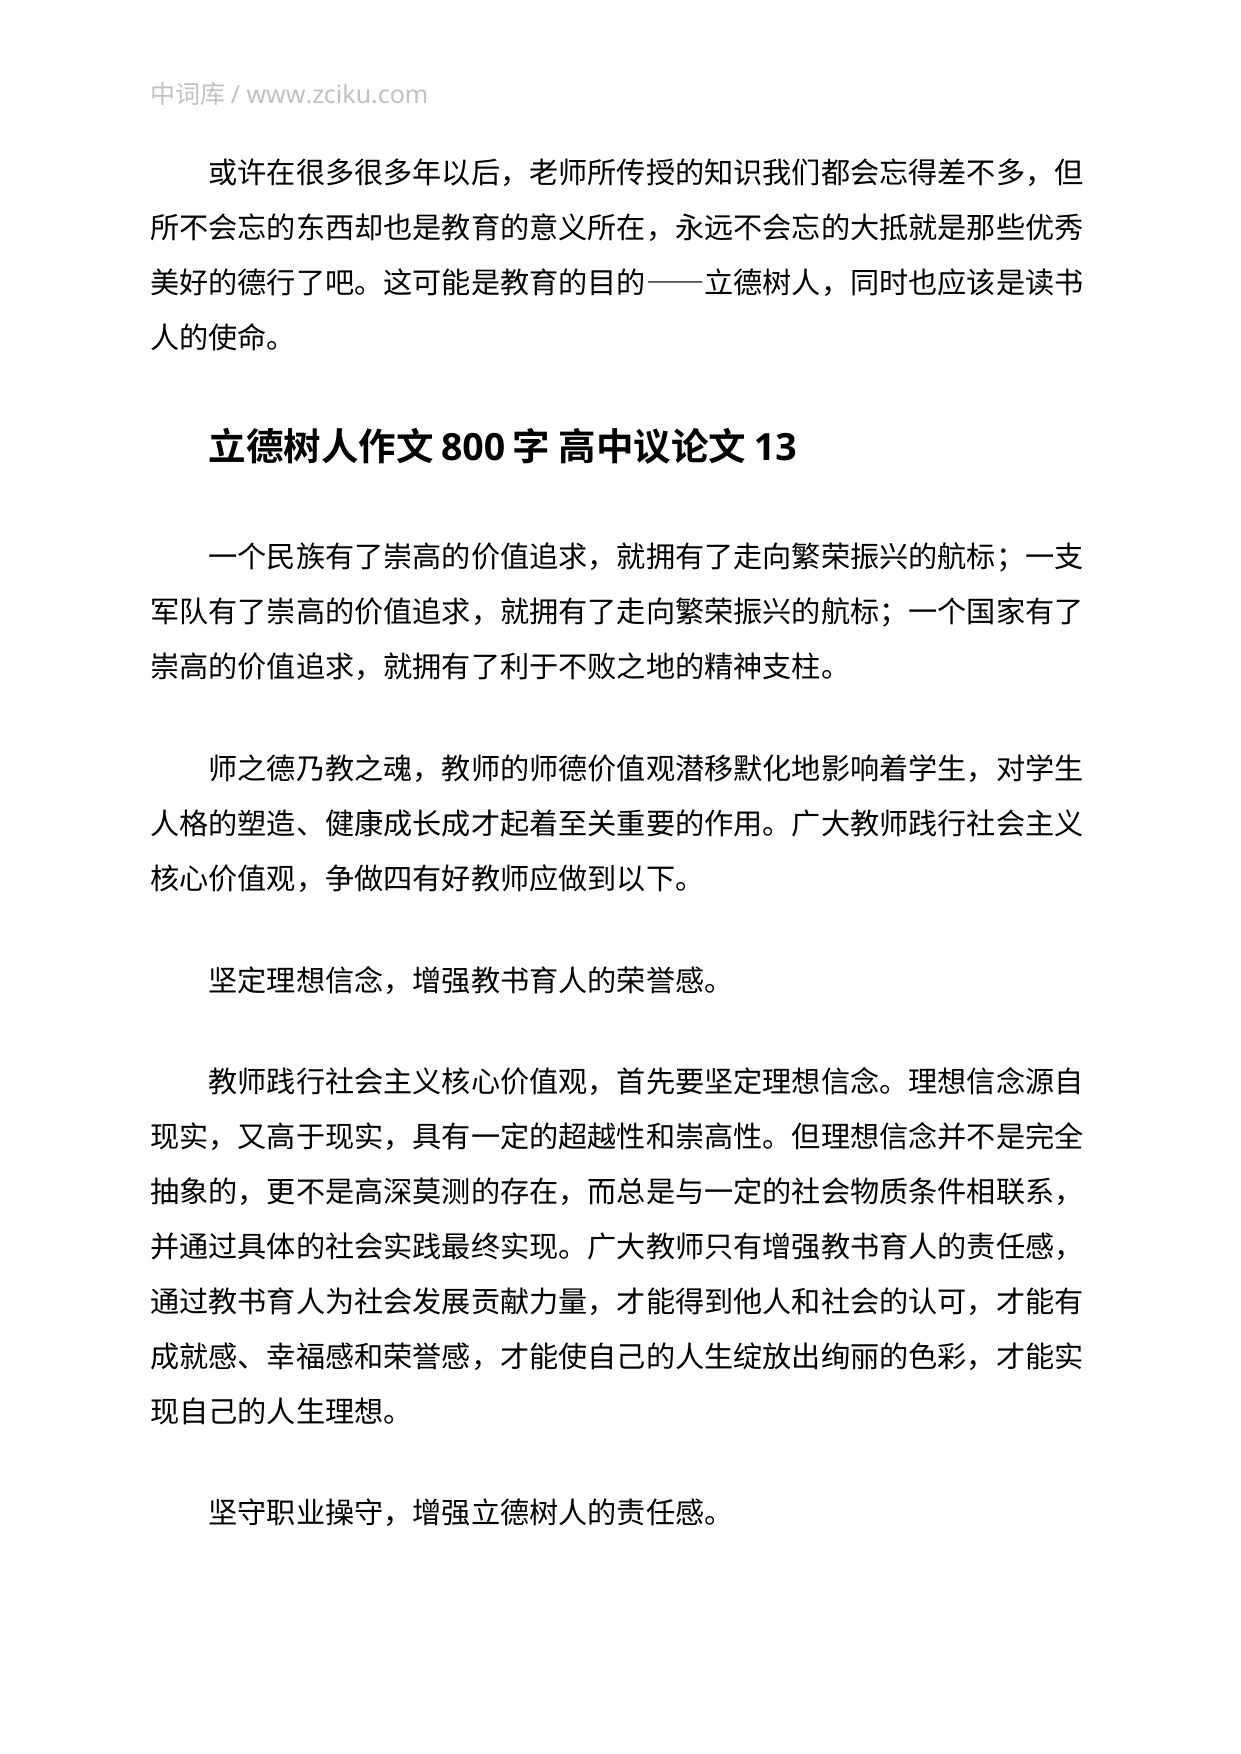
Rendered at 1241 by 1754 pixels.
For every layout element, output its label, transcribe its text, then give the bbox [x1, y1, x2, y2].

text 坚守职业操守，增强立德树人的责任感。 [150, 1490, 1090, 1532]
text 立德树人作文800字 高中议论文13 [150, 416, 1090, 471]
text 坚定理想信念，增强教书育人的荣誉感。 [150, 957, 1090, 999]
text 教师践行社会主义核心价值观，首先要坚定理想信念。理想信念源自现实，又高于现实，具有一定的超越性和崇高性。但理想信念并不是完全抽象的，更不是高深莫测的存在，而总是与一定的社会物质条件相联系，并通过具体的社会实践最终实现。广大教师只有增强教书育人的责任感，通过教书育人为社会发展贡献力量，才能得到他人和社会的认可，才能有成就感、幸福感和荣誉感，才能使自己的人生绽放出绚丽的色彩，才能实现自己的人生理想。 [150, 1059, 1090, 1431]
text 或许在很多很多年以后，老师所传授的知识我们都会忘得差不多，但所不会忘的东西却也是教育的意义所在，永远不会忘的大抵就是那些优秀美好的德行了吧。这可能是教育的目的——立德树人，同时也应该是读书人的使命。 [150, 150, 1090, 357]
text 师之德乃教之魂，教师的师德价值观潜移默化地影响着学生，对学生人格的塑造、健康成长成才起着至关重要的作用。广大教师践行社会主义核心价值观，争做四有好教师应做到以下。 [150, 746, 1090, 898]
text 一个民族有了崇高的价值追求，就拥有了走向繁荣振兴的航标；一支军队有了崇高的价值追求，就拥有了走向繁荣振兴的航标；一个国家有了崇高的价值追求，就拥有了利于不败之地的精神支柱。 [150, 534, 1090, 686]
